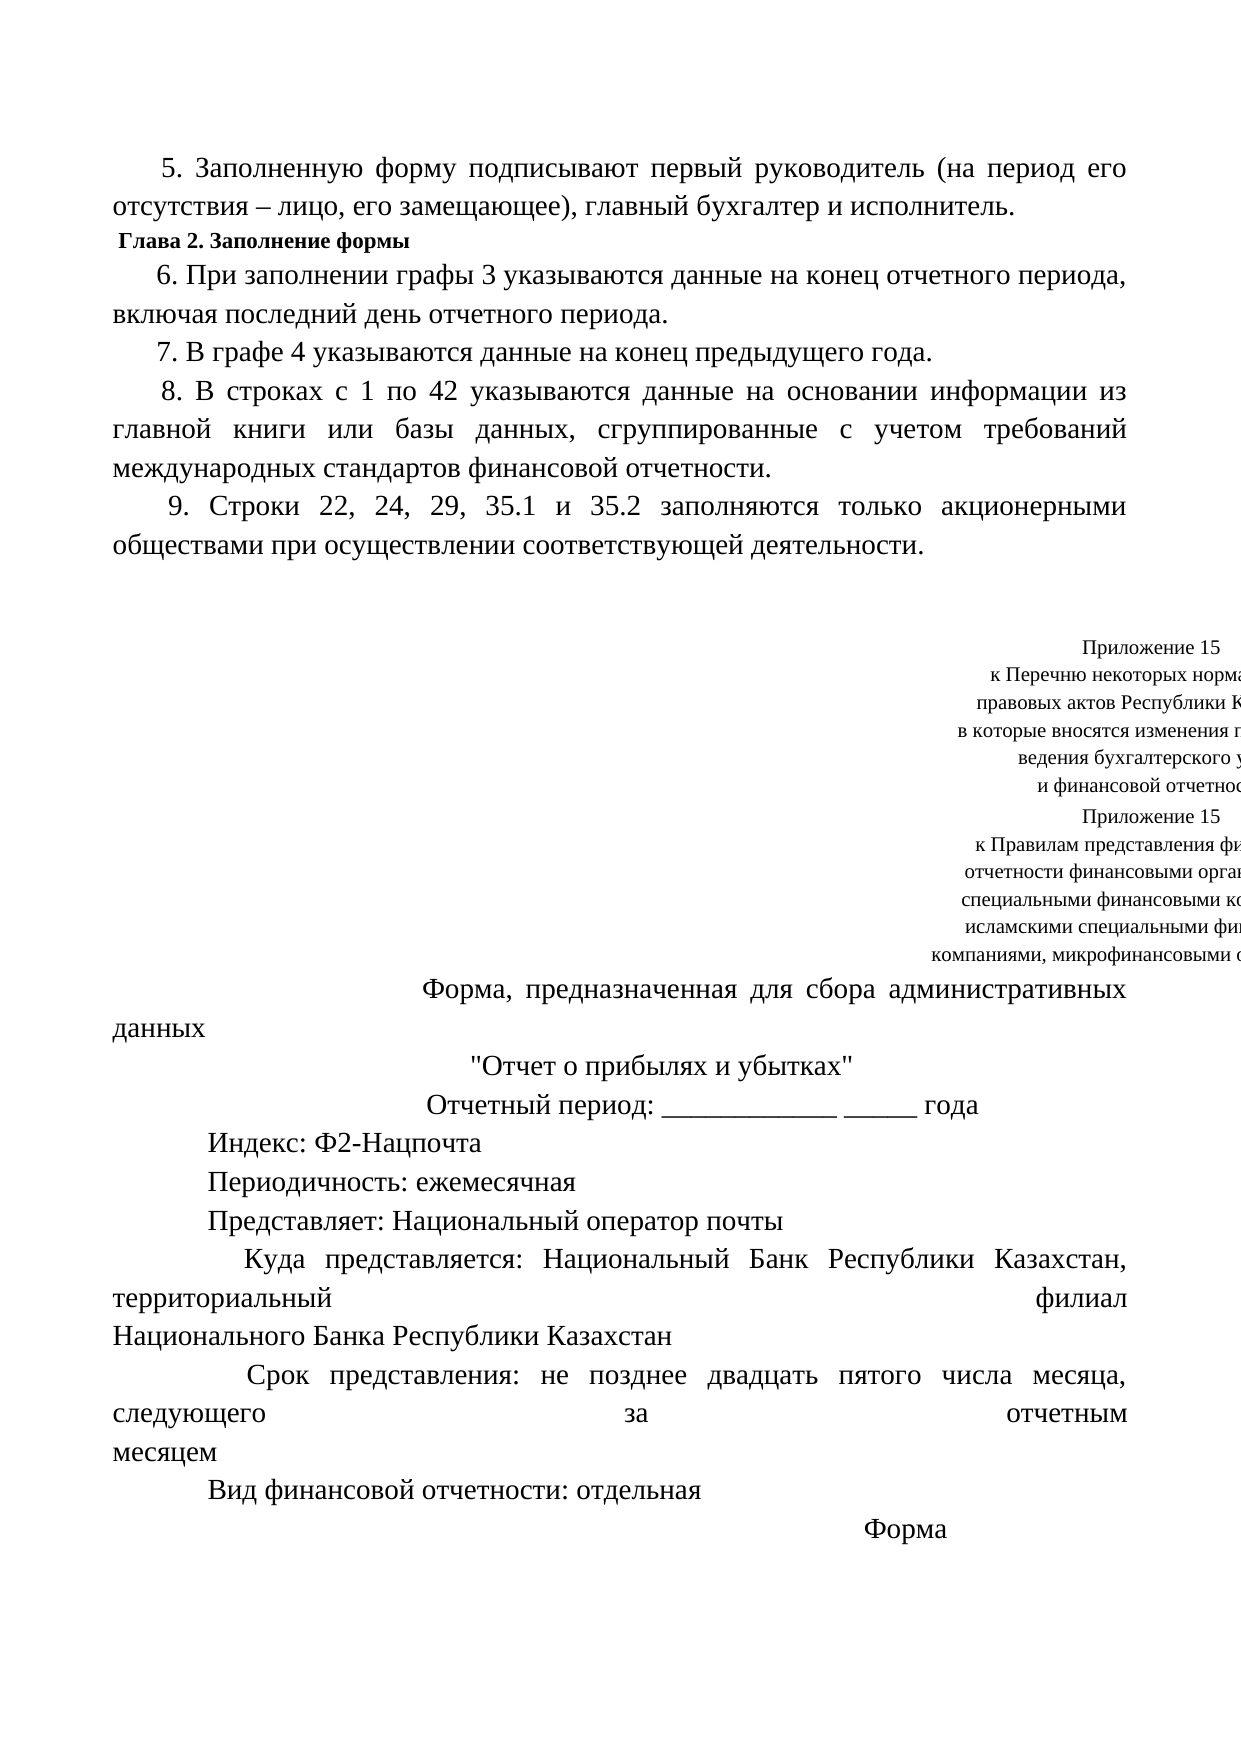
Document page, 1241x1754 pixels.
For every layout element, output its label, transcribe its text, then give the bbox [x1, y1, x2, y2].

text Вид финансовой отчетности: отдельная [112, 1472, 1128, 1506]
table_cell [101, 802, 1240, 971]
text 7. В графе 4 указываются данные на конец предыдущего года. [112, 334, 1128, 368]
text 5. Заполненную форму подписывают первый руководитель (на период его отсутствия – лицо, его замещающее), главный бухгалтер и исполнитель. [112, 150, 1128, 222]
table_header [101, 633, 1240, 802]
text Индекс: Ф2-Нацпочта [112, 1126, 1128, 1159]
text Форма [112, 1511, 1128, 1544]
text Представляет: Национальный оператор почты [112, 1203, 1128, 1236]
text 9. Строки 22, 24, 29, 35.1 и 35.2 заполняются только акционерными обществами при осуществлении соответствующей деятельности. [112, 488, 1128, 561]
text 8. В строках с 1 по 42 указываются данные на основании информации из главной книги или базы данных, сгруппированные с учетом требований международных стандартов финансовой отчетности. [112, 373, 1128, 483]
text Куда представляется: Национальный Банк Республики Казахстан, территориальный филиал Национального Банка Республики Казахстан [112, 1241, 1128, 1352]
text Периодичность: ежемесячная [112, 1164, 1128, 1198]
text Форма, предназначенная для сбора административных данных [112, 971, 1128, 1043]
text Отчетный период: ____________ _____ года [112, 1087, 1128, 1121]
text "Отчет о прибылях и убытках" [112, 1048, 1128, 1082]
text Срок представления: не позднее двадцать пятого числа месяца, следующего за отчетным месяцем [112, 1357, 1128, 1467]
text Глава 2. Заполнение формы [112, 227, 1128, 253]
text 6. При заполнении графы 3 указываются данные на конец отчетного периода, включая последний день отчетного периода. [112, 257, 1128, 329]
